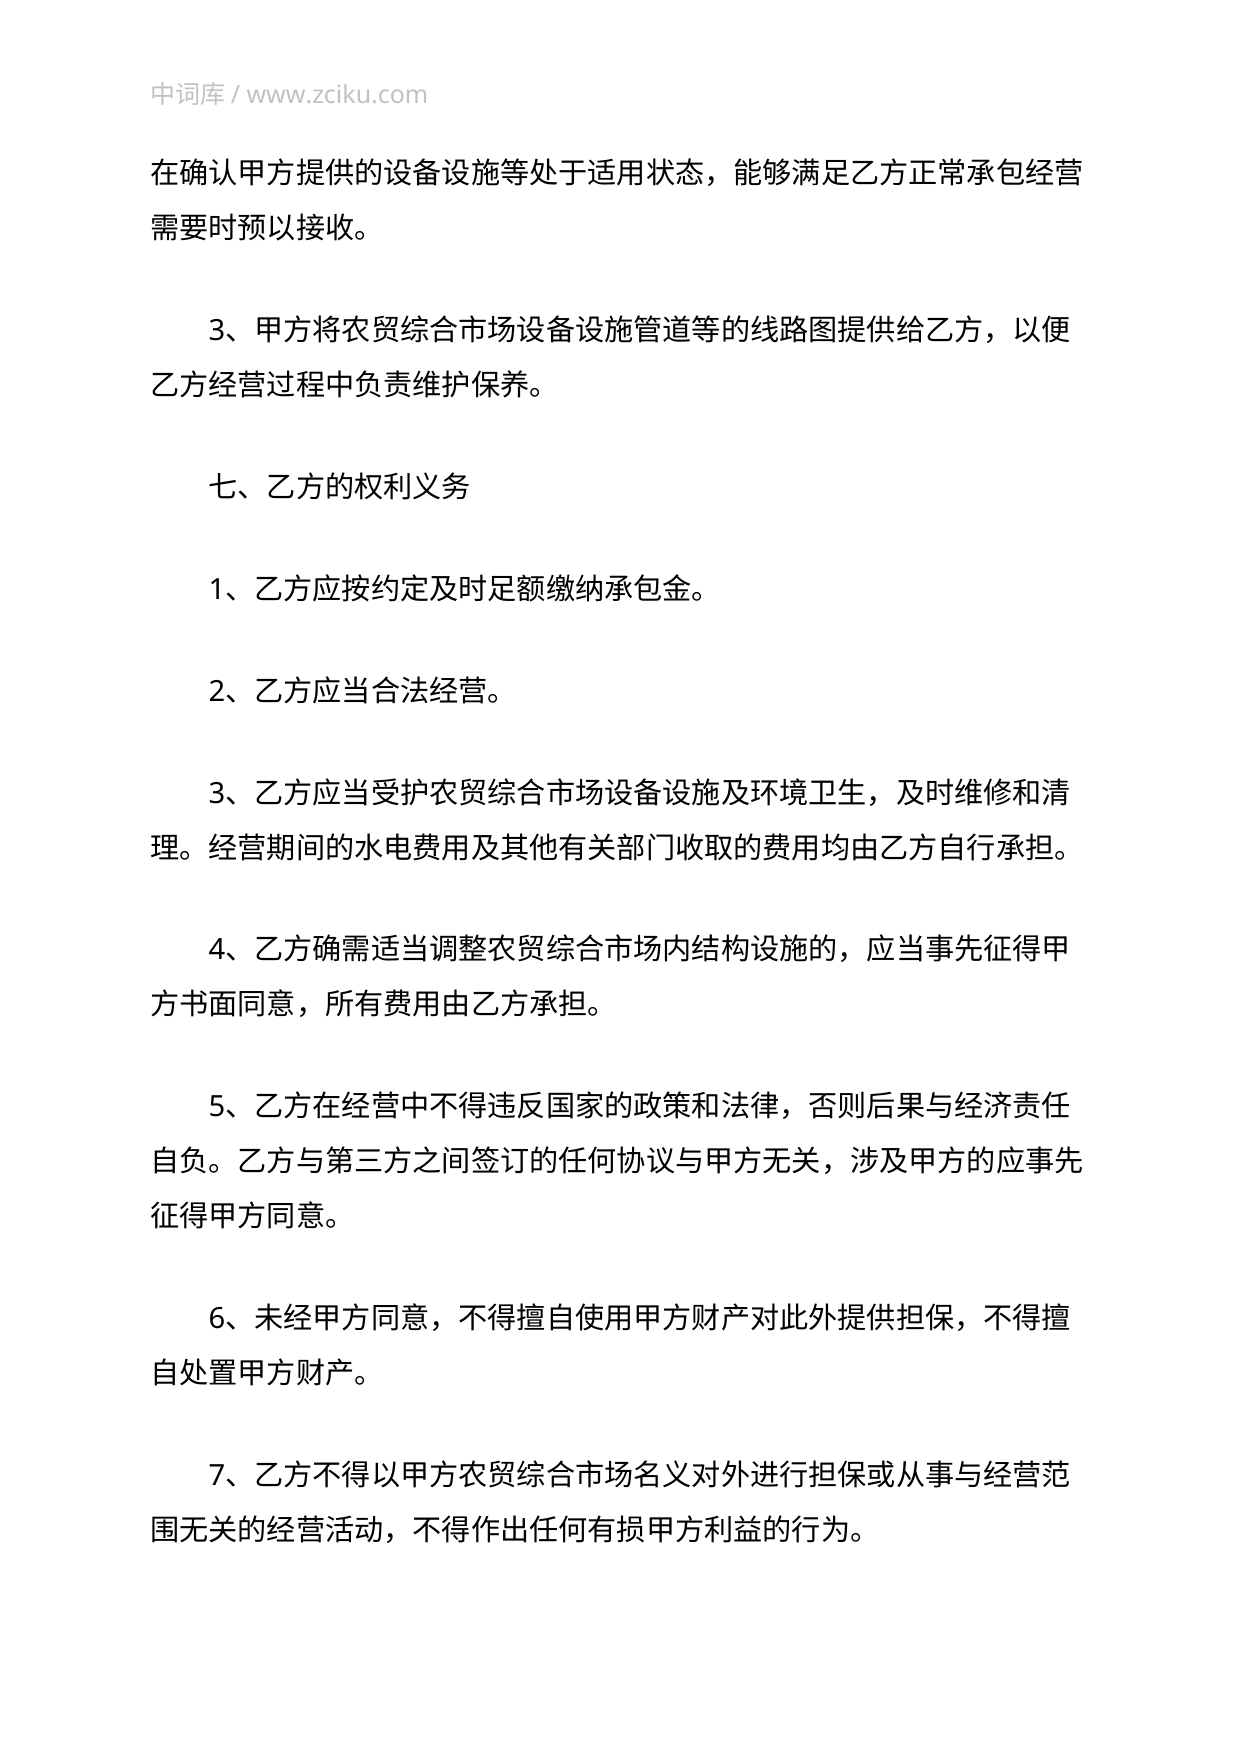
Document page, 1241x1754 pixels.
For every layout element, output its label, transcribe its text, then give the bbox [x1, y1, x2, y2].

text 2、乙方应当合法经营。 [150, 667, 1090, 709]
text 3、乙方应当受护农贸综合市场设备设施及环境卫生，及时维修和清理。经营期间的水电费用及其他有关部门收取的费用均由乙方自行承担。 [150, 769, 1090, 866]
text 7、乙方不得以甲方农贸综合市场名义对外进行担保或从事与经营范围无关的经营活动，不得作出任何有损甲方利益的行为。 [150, 1451, 1090, 1548]
text 3、甲方将农贸综合市场设备设施管道等的线路图提供给乙方，以便乙方经营过程中负责维护保养。 [150, 307, 1090, 404]
text 七、乙方的权利义务 [150, 463, 1090, 506]
text 4、乙方确需适当调整农贸综合市场内结构设施的，应当事先征得甲方书面同意，所有费用由乙方承担。 [150, 926, 1090, 1023]
text 6、未经甲方同意，不得擅自使用甲方财产对此外提供担保，不得擅自处置甲方财产。 [150, 1294, 1090, 1392]
text 1、乙方应按约定及时足额缴纳承包金。 [150, 565, 1090, 608]
text 5、乙方在经营中不得违反国家的政策和法律，否则后果与经济责任自负。乙方与第三方之间签订的任何协议与甲方无关，涉及甲方的应事先征得甲方同意。 [150, 1083, 1090, 1235]
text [150, 150, 1090, 247]
